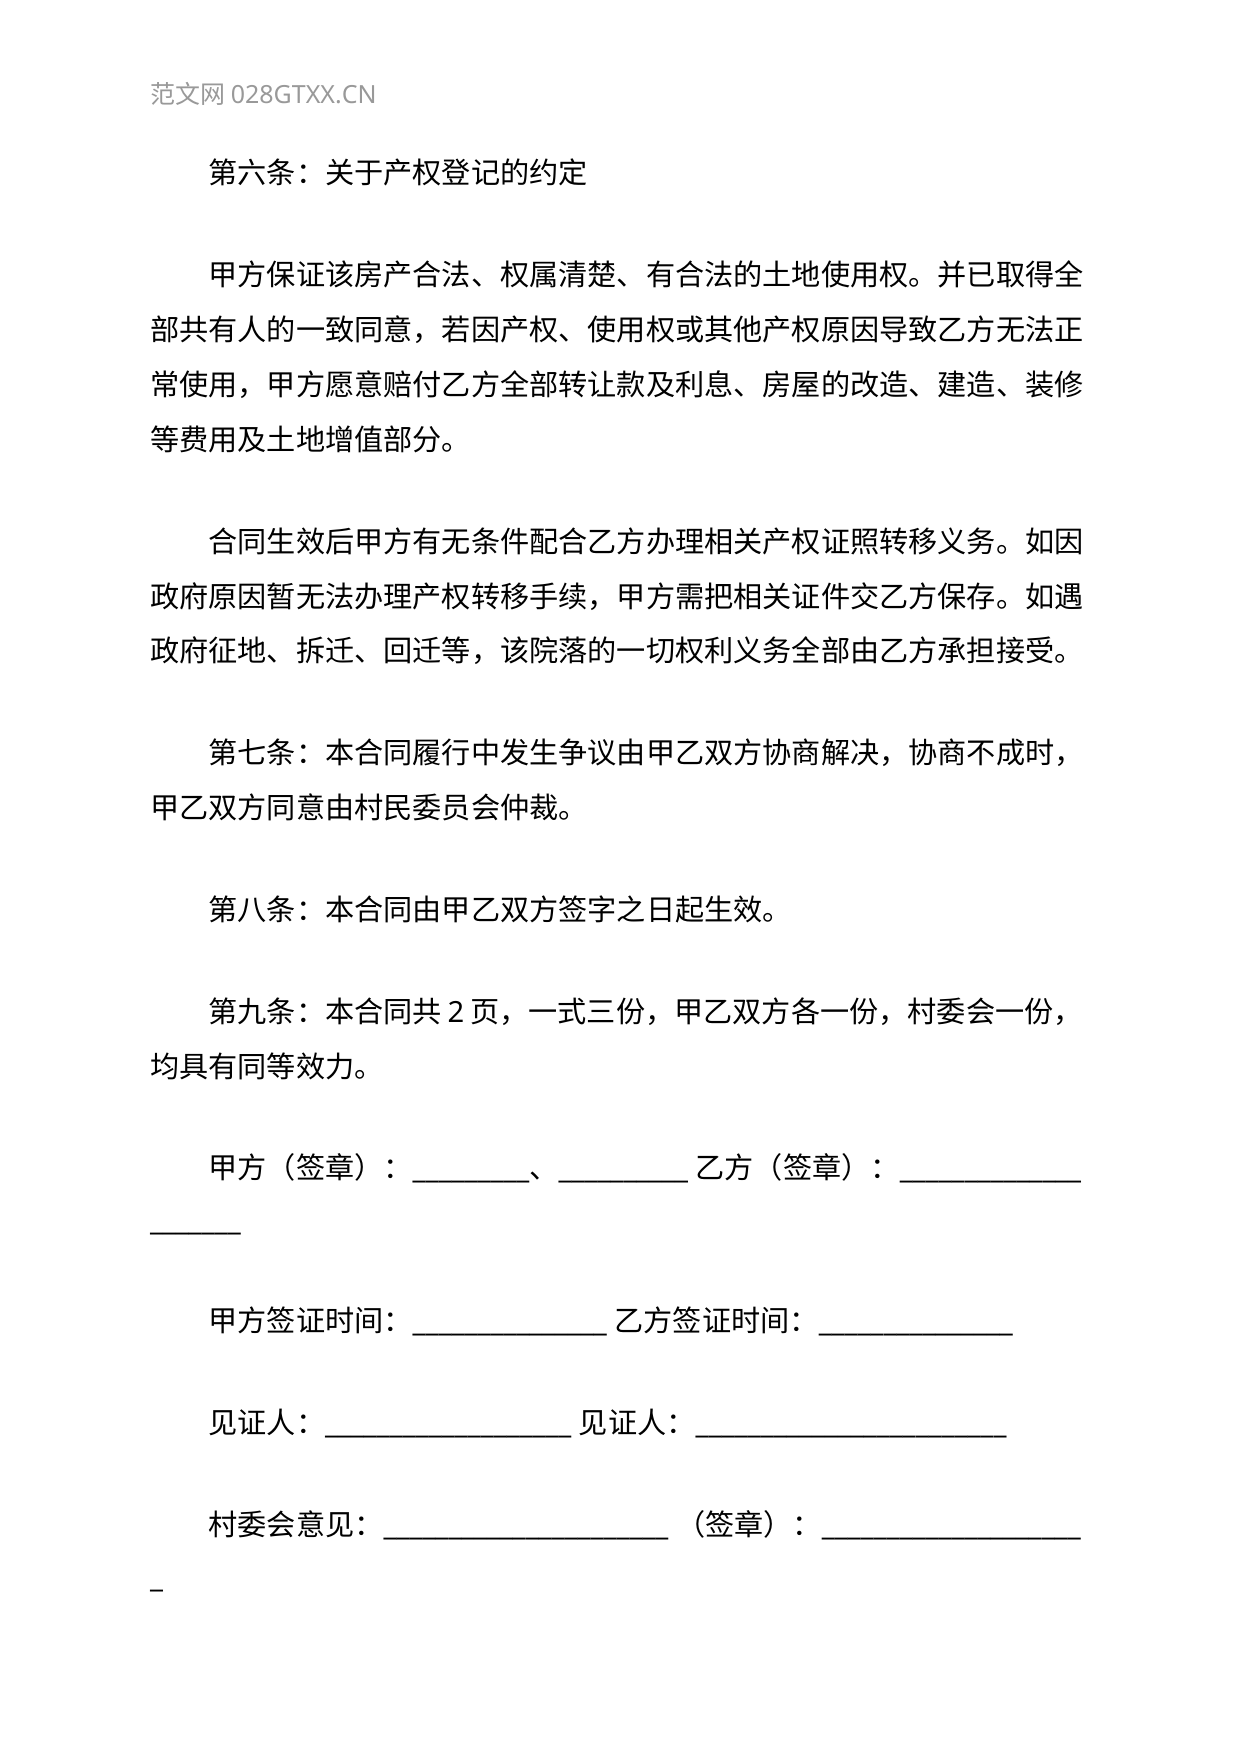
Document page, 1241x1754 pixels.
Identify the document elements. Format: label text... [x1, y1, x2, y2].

text 第七条：本合同履行中发生争议由甲乙双方协商解决，协商不成时，甲乙双方同意由村民委员会仲裁。 [150, 730, 1090, 827]
text 合同生效后甲方有无条件配合乙方办理相关产权证照转移义务。如因政府原因暂无法办理产权转移手续，甲方需把相关证件交乙方保存。如遇政府征地、拆迁、回迁等，该院落的一切权利义务全部由乙方承担接受。 [150, 518, 1090, 670]
text 见证人：___________________ 见证人：________________________ [150, 1400, 1090, 1442]
text 第八条：本合同由甲乙双方签字之日起生效。 [150, 886, 1090, 929]
text 第六条：关于产权登记的约定 [150, 150, 1090, 192]
text 甲方保证该房产合法、权属清楚、有合法的土地使用权。并已取得全部共有人的一致同意，若因产权、使用权或其他产权原因导致乙方无法正常使用，甲方愿意赔付乙方全部转让款及利息、房屋的改造、建造、装修等费用及土地增值部分。 [150, 252, 1090, 459]
text 第九条：本合同共2页，一式三份，甲乙双方各一份，村委会一份，均具有同等效力。 [150, 988, 1090, 1086]
text 甲方签证时间：_______________ 乙方签证时间：_______________ [150, 1298, 1090, 1340]
text 甲方（签章）：_________、__________ 乙方（签章）：_____________________ [150, 1145, 1090, 1239]
text 村委会意见：______________________ （签章）：_____________________ [150, 1502, 1090, 1596]
